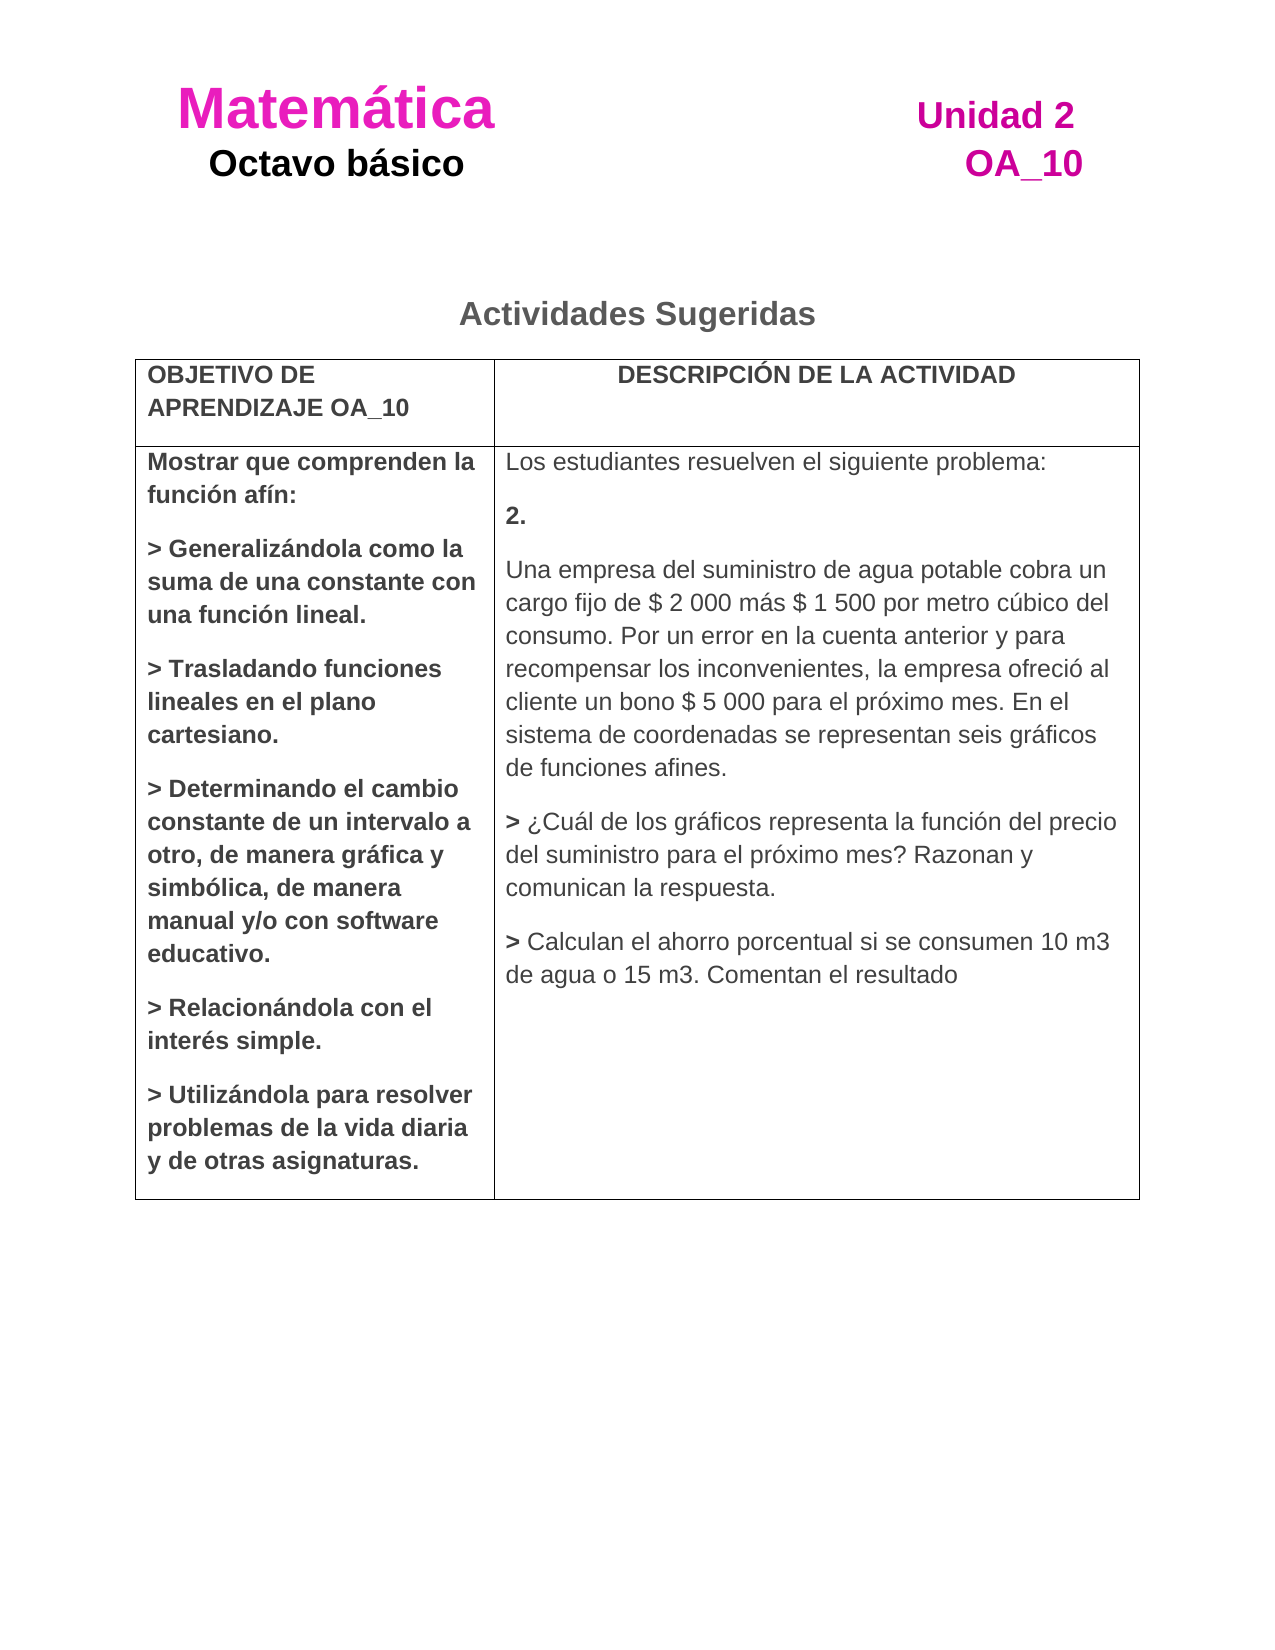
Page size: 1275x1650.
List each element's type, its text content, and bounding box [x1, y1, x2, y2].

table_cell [136, 447, 494, 1199]
table_header OBJETIVO DE APRENDIZAJE OA_10 [136, 360, 494, 446]
table_header DESCRIPCIÓN DE LA ACTIVIDAD [495, 360, 1139, 446]
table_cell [495, 447, 1139, 1199]
text Actividades Sugeridas [177, 294, 1098, 332]
